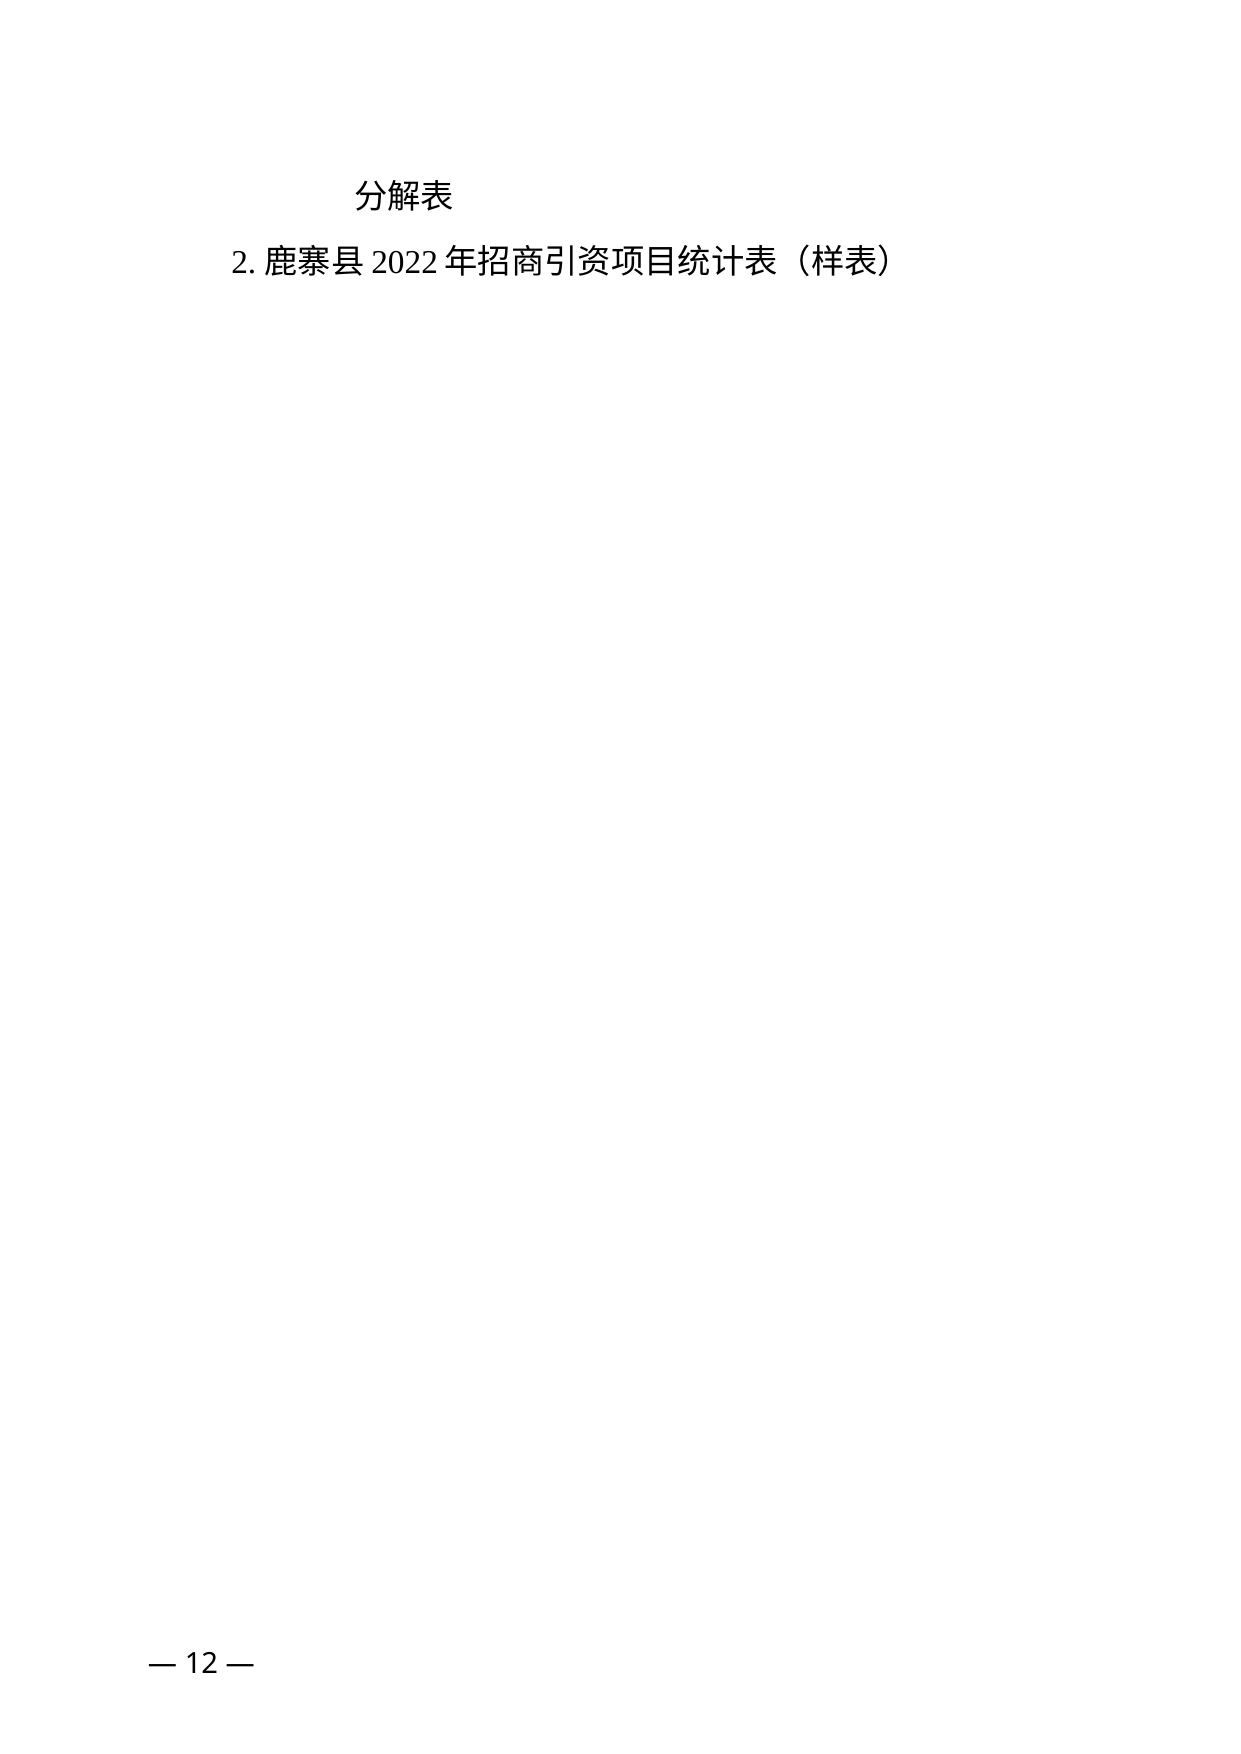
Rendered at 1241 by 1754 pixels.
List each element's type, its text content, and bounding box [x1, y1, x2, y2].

text 分解表 [148, 162, 1093, 227]
text 2. 鹿寨县2022年招商引资项目统计表（样表） [148, 227, 1093, 292]
